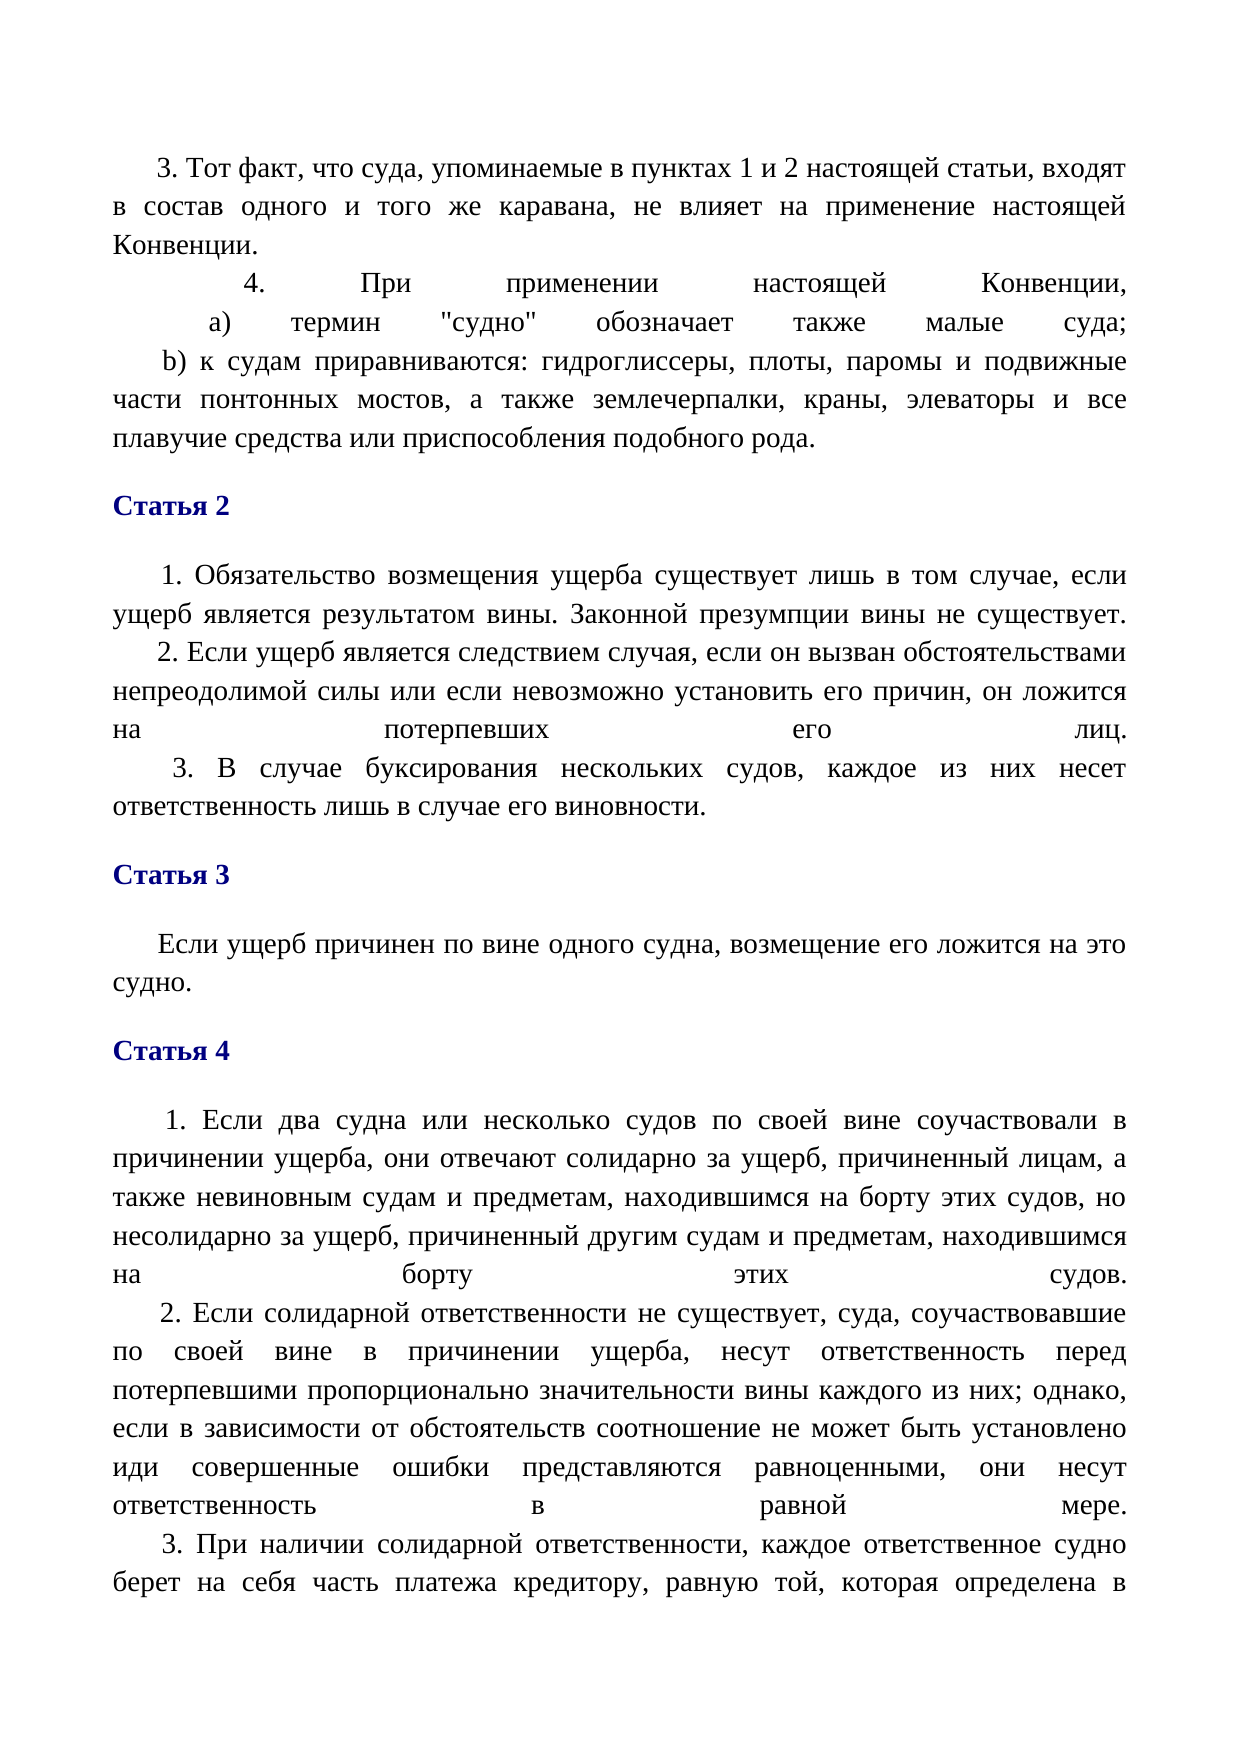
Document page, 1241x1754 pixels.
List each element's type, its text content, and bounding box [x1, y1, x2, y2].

text Если ущерб причинен по вине одного судна, возмещение его ложится на это судно. [112, 926, 1128, 998]
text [112, 150, 1128, 453]
text Статья 4 [112, 1033, 1128, 1067]
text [112, 1102, 1128, 1598]
text Статья 2 [112, 488, 1128, 522]
text 1. Обязательство возмещения ущерба существует лишь в том случае, если ущерб является результатом вины. Законной презумпции вины не существует. 2. Если ущерб является следствием случая, если он вызван обстоятельствами непреодолимой силы или если невозможно установить его причин, он ложится на потерпевших его лиц. 3. В случае буксирования нескольких судов, каждое из них несет ответственность лишь в случае его виновности. [112, 557, 1128, 822]
text Статья 3 [112, 857, 1128, 891]
